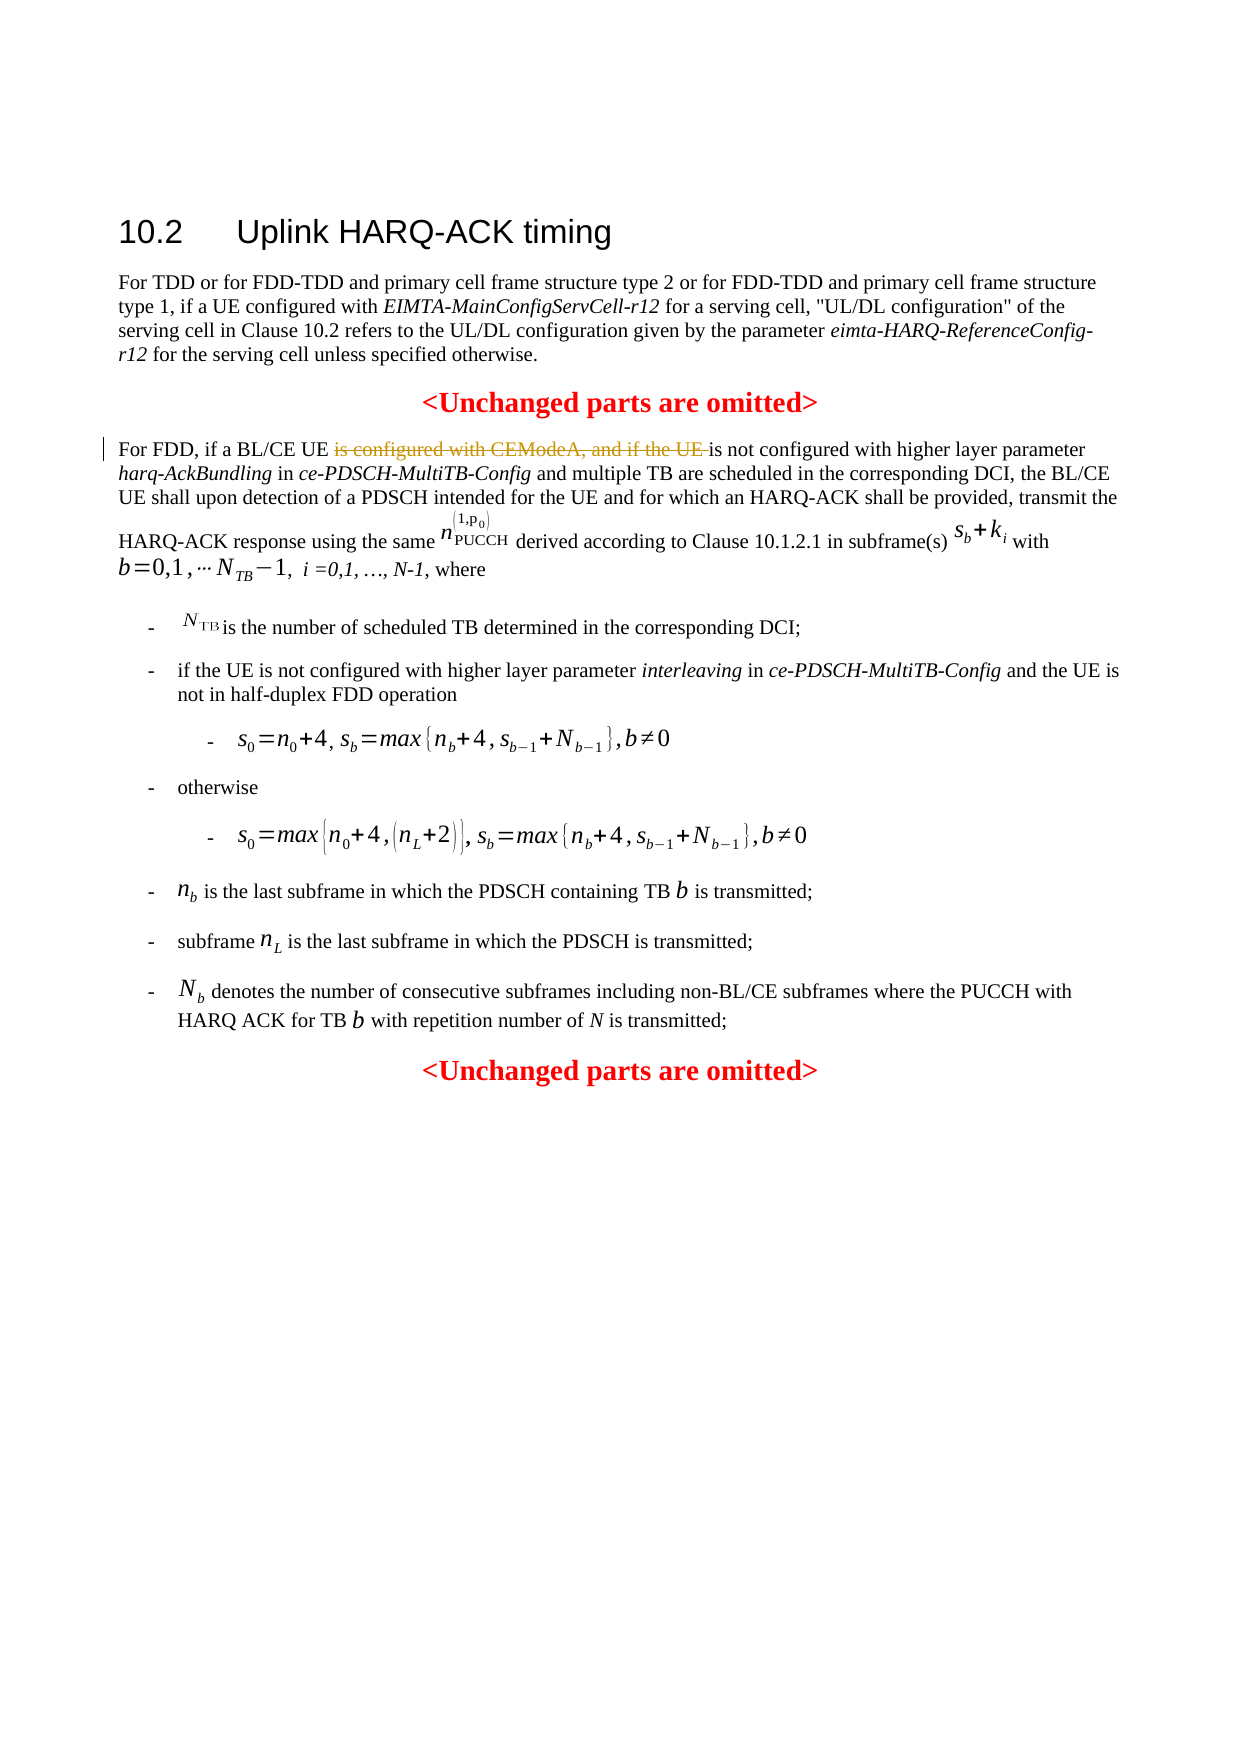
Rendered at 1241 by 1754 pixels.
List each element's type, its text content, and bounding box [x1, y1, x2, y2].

text - is the last subframe in which the PDSCH containing TB is transmitted; [148, 875, 1122, 906]
subtitle 10.2 Uplink HARQ-ACK timing [118, 212, 1122, 251]
text <Unchanged parts are omitted> [118, 1053, 1122, 1086]
text - subframe is the last subframe in which the PDSCH is transmitted; [148, 925, 1122, 956]
text - if the UE is not configured with higher layer parameter interleaving in ce-PDSCH-MultiTB-Config and the UE is not in half-duplex FDD operation [148, 658, 1122, 706]
text For TDD or for FDD-TDD and primary cell frame structure type 2 or for FDD-TDD and primary cell frame structure type 1, if a UE configured with EIMTA-MainConfigServCell-r12 for a serving cell, "UL/DL configuration" of the serving cell in Clause 10.2 refers to the UL/DL configuration given by the parameter eimta-HARQ-ReferenceConfig-r12 for the serving cell unless specified otherwise. [118, 270, 1122, 366]
text - otherwise [148, 775, 1122, 799]
text - denotes the number of consecutive subframes including non-BL/CE subframes where the PUCCH with HARQ ACK for TB with repetition number of N is transmitted; [148, 975, 1122, 1034]
text For FDD, if a BL/CE UE is not configured with higher layer parameter harq-AckBundling in ce-PDSCH-MultiTB-Config and multiple TB are scheduled in the corresponding DCI, the BL/CE UE shall upon detection of a PDSCH intended for the UE and for which an HARQ-ACK shall be provided, transmit the HARQ-ACK response using the same derived according to Clause 10.1.2.1 in subframe(s) with , i =0,1, …, N-1, where [118, 437, 1122, 585]
text - is the number of scheduled TB determined in the corresponding DCI; [148, 603, 1122, 639]
text - , [207, 725, 1122, 756]
text - , [207, 818, 1122, 856]
text <Unchanged parts are omitted> [118, 385, 1122, 418]
